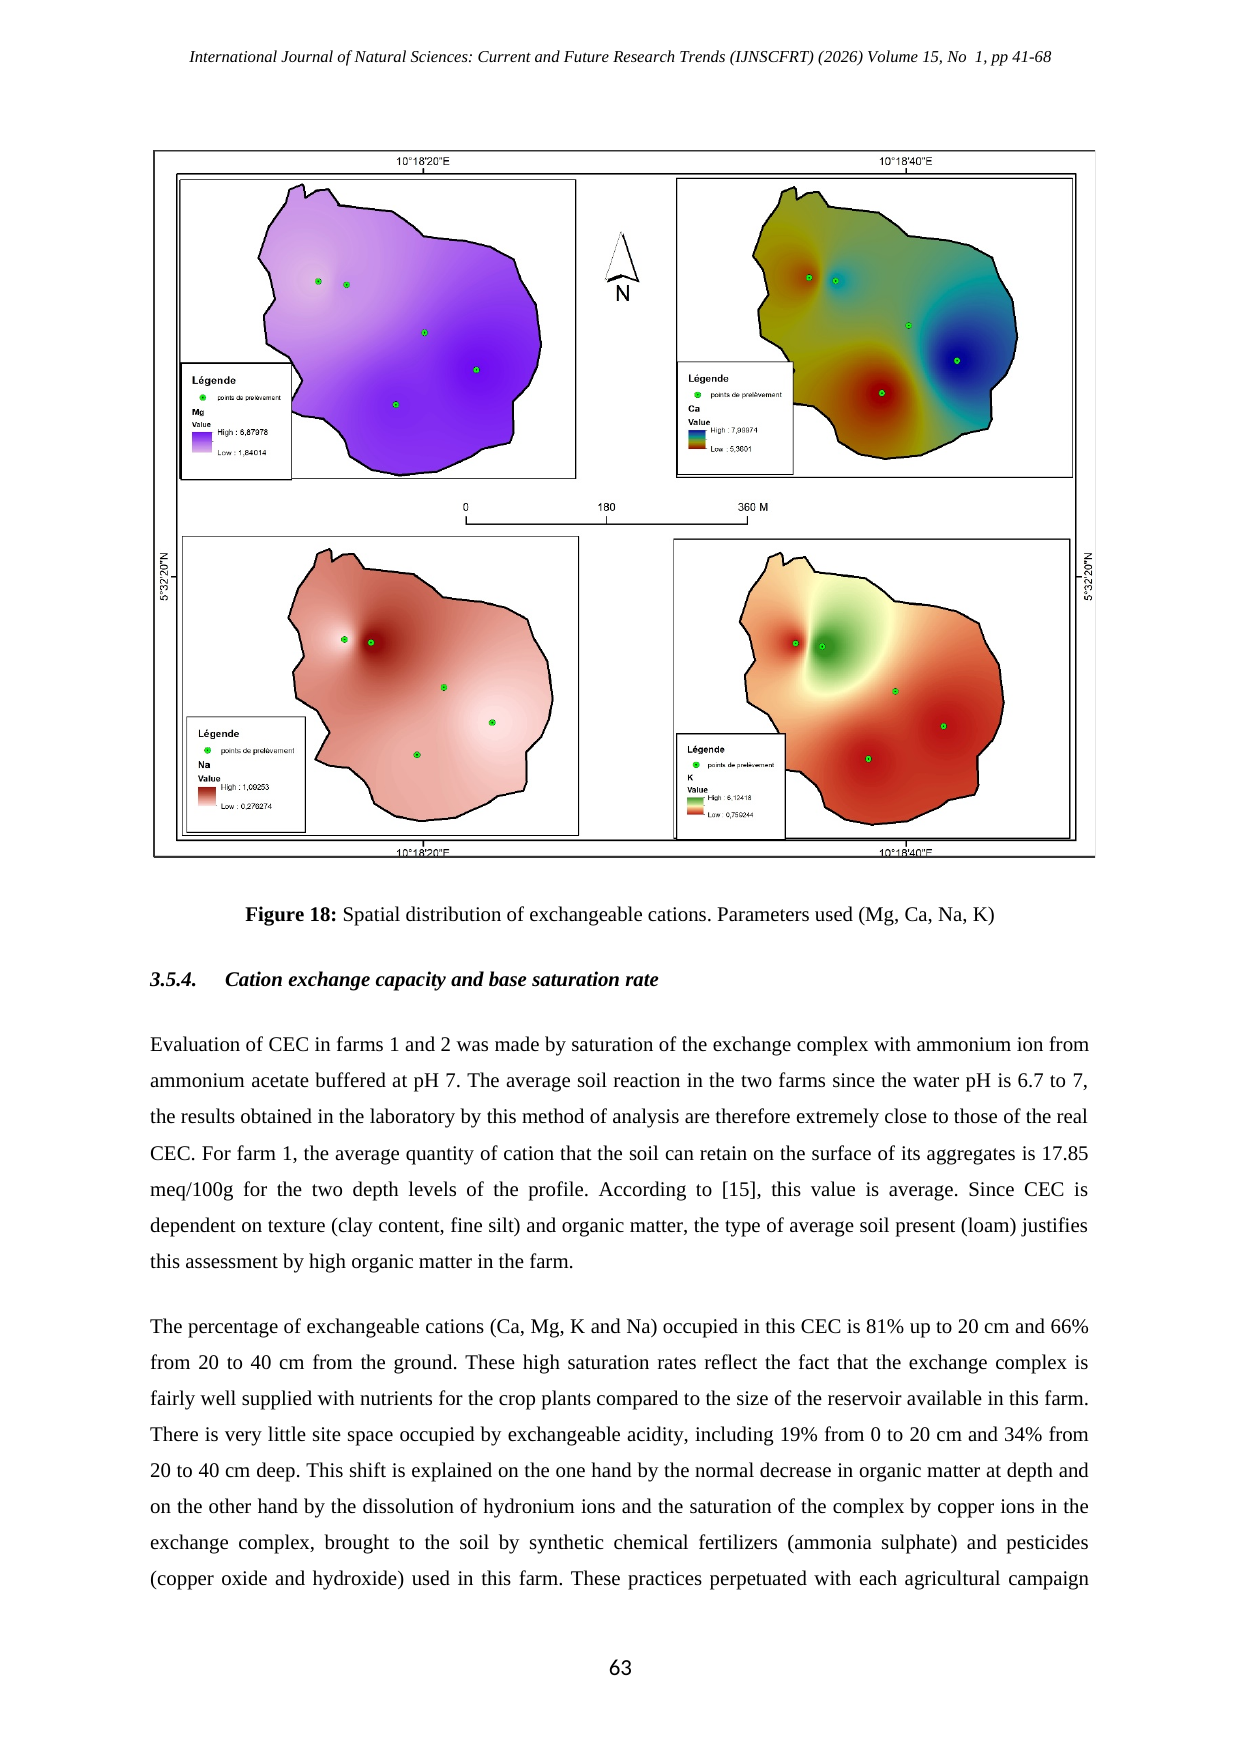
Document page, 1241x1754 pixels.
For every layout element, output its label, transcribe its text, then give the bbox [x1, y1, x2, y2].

picture [150, 150, 1096, 859]
text Figure 18: Spatial distribution of exchangeable cations. Parameters used (Mg, Ca, Na, K) [150, 902, 1090, 926]
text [150, 1314, 1090, 1590]
text Evaluation of CEC in farms 1 and 2 was made by saturation of the exchange complex with ammonium ion from ammonium acetate buffered at pH 7. The average soil reaction in the two farms since the water pH is 6.7 to 7, the results obtained in the laboratory by this method of analysis are therefore extremely close to those of the real CEC. For farm 1, the average quantity of cation that the soil can retain on the surface of its aggregates is 17.85 meq/100g for the two depth levels of the profile. According to [15], this value is average. Since CEC is dependent on texture (clay content, fine silt) and organic matter, the type of average soil present (loam) justifies this assessment by high organic matter in the farm. [150, 1032, 1090, 1273]
list Cation exchange capacity and base saturation rate [150, 967, 1090, 991]
